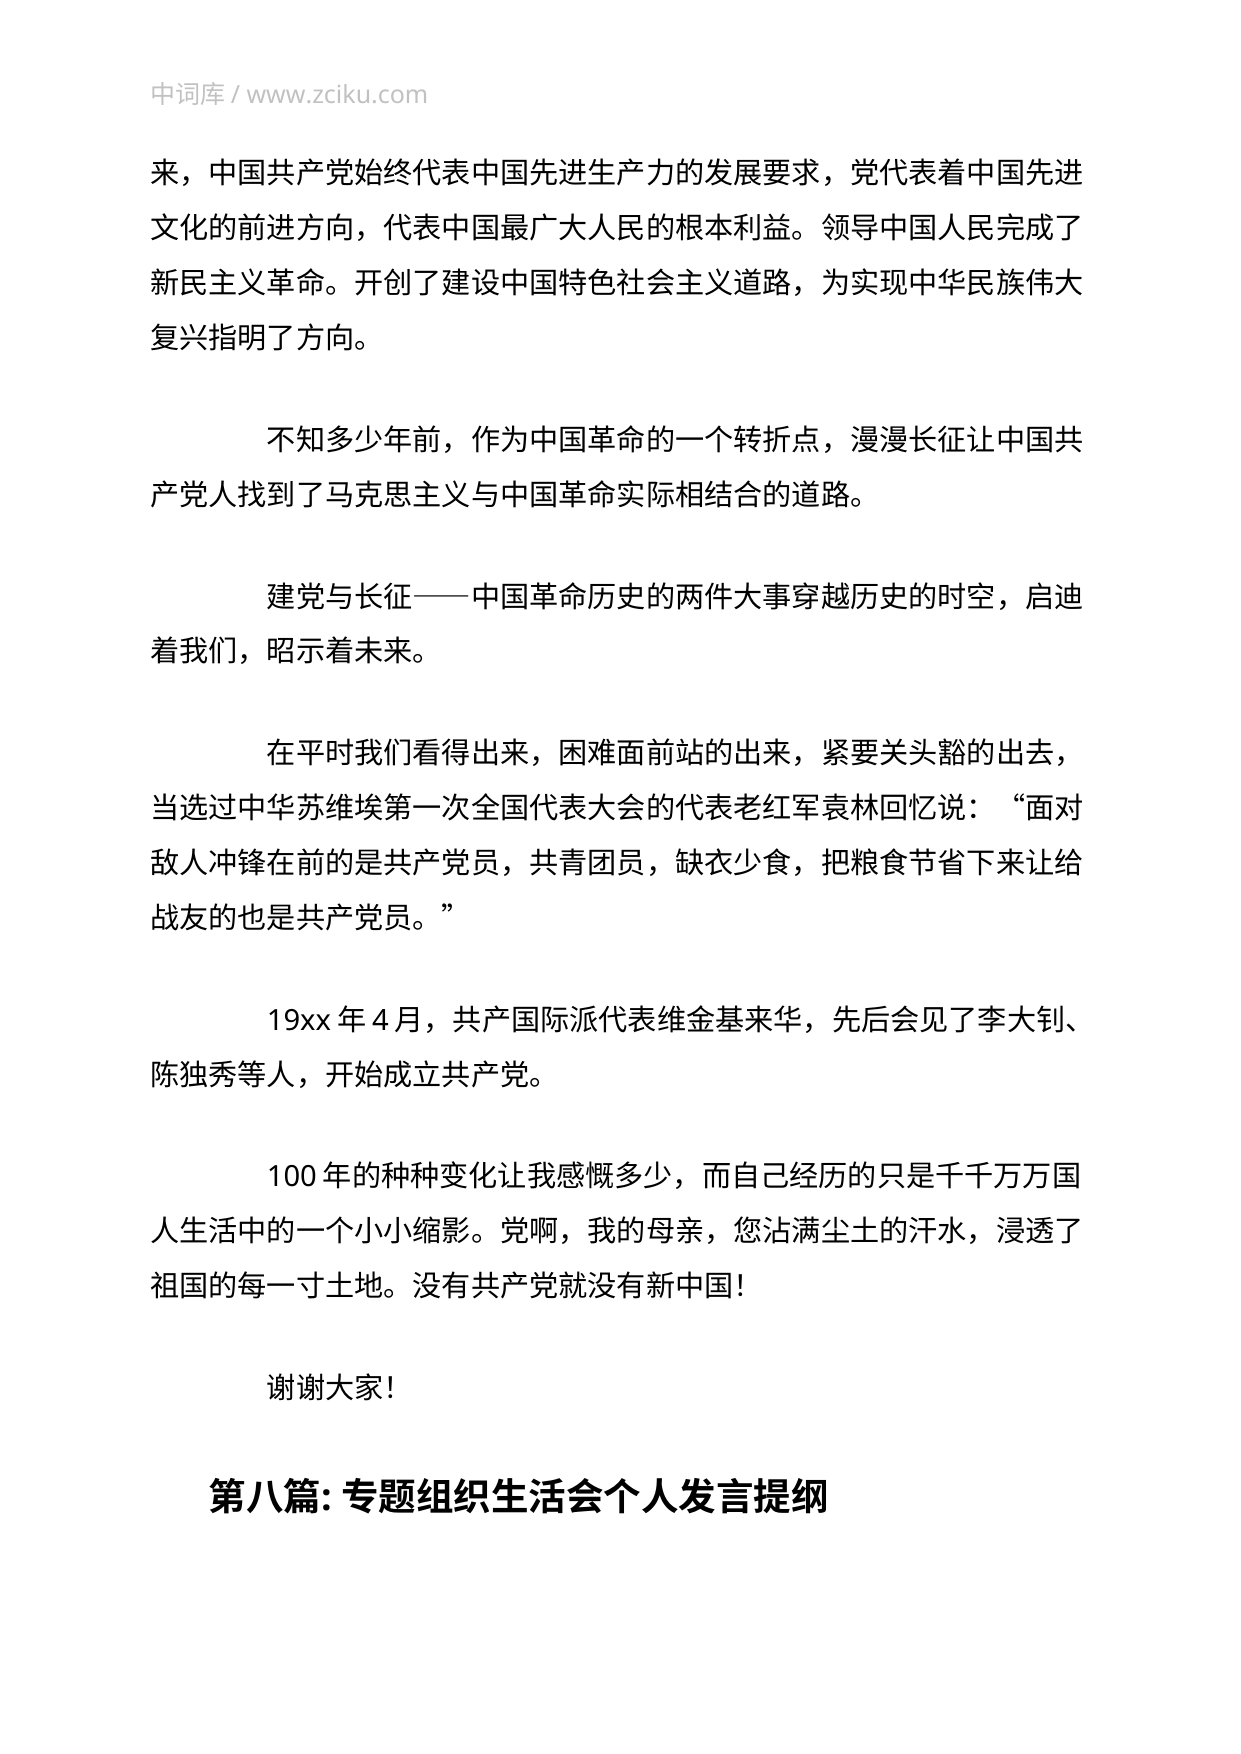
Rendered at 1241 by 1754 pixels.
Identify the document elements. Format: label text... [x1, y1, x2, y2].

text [150, 150, 1090, 357]
text 不知多少年前，作为中国革命的一个转折点，漫漫长征让中国共产党人找到了马克思主义与中国革命实际相结合的道路。 [150, 416, 1090, 514]
text 100年的种种变化让我感慨多少，而自己经历的只是千千万万国人生活中的一个小小缩影。党啊，我的母亲，您沾满尘土的汗水，浸透了祖国的每一寸土地。没有共产党就没有新中国！ [150, 1153, 1090, 1305]
text 19xx年4月，共产国际派代表维金基来华，先后会见了李大钊、陈独秀等人，开始成立共产党。 [150, 996, 1090, 1093]
text 建党与长征——中国革命历史的两件大事穿越历史的时空，启迪着我们，昭示着未来。 [150, 573, 1090, 670]
text 第八篇: 专题组织生活会个人发言提纲 [150, 1466, 1090, 1521]
text 在平时我们看得出来，困难面前站的出来，紧要关头豁的出去，当选过中华苏维埃第一次全国代表大会的代表老红军袁林回忆说：“面对敌人冲锋在前的是共产党员，共青团员，缺衣少食，把粮食节省下来让给战友的也是共产党员。” [150, 730, 1090, 937]
text 谢谢大家！ [150, 1365, 1090, 1407]
